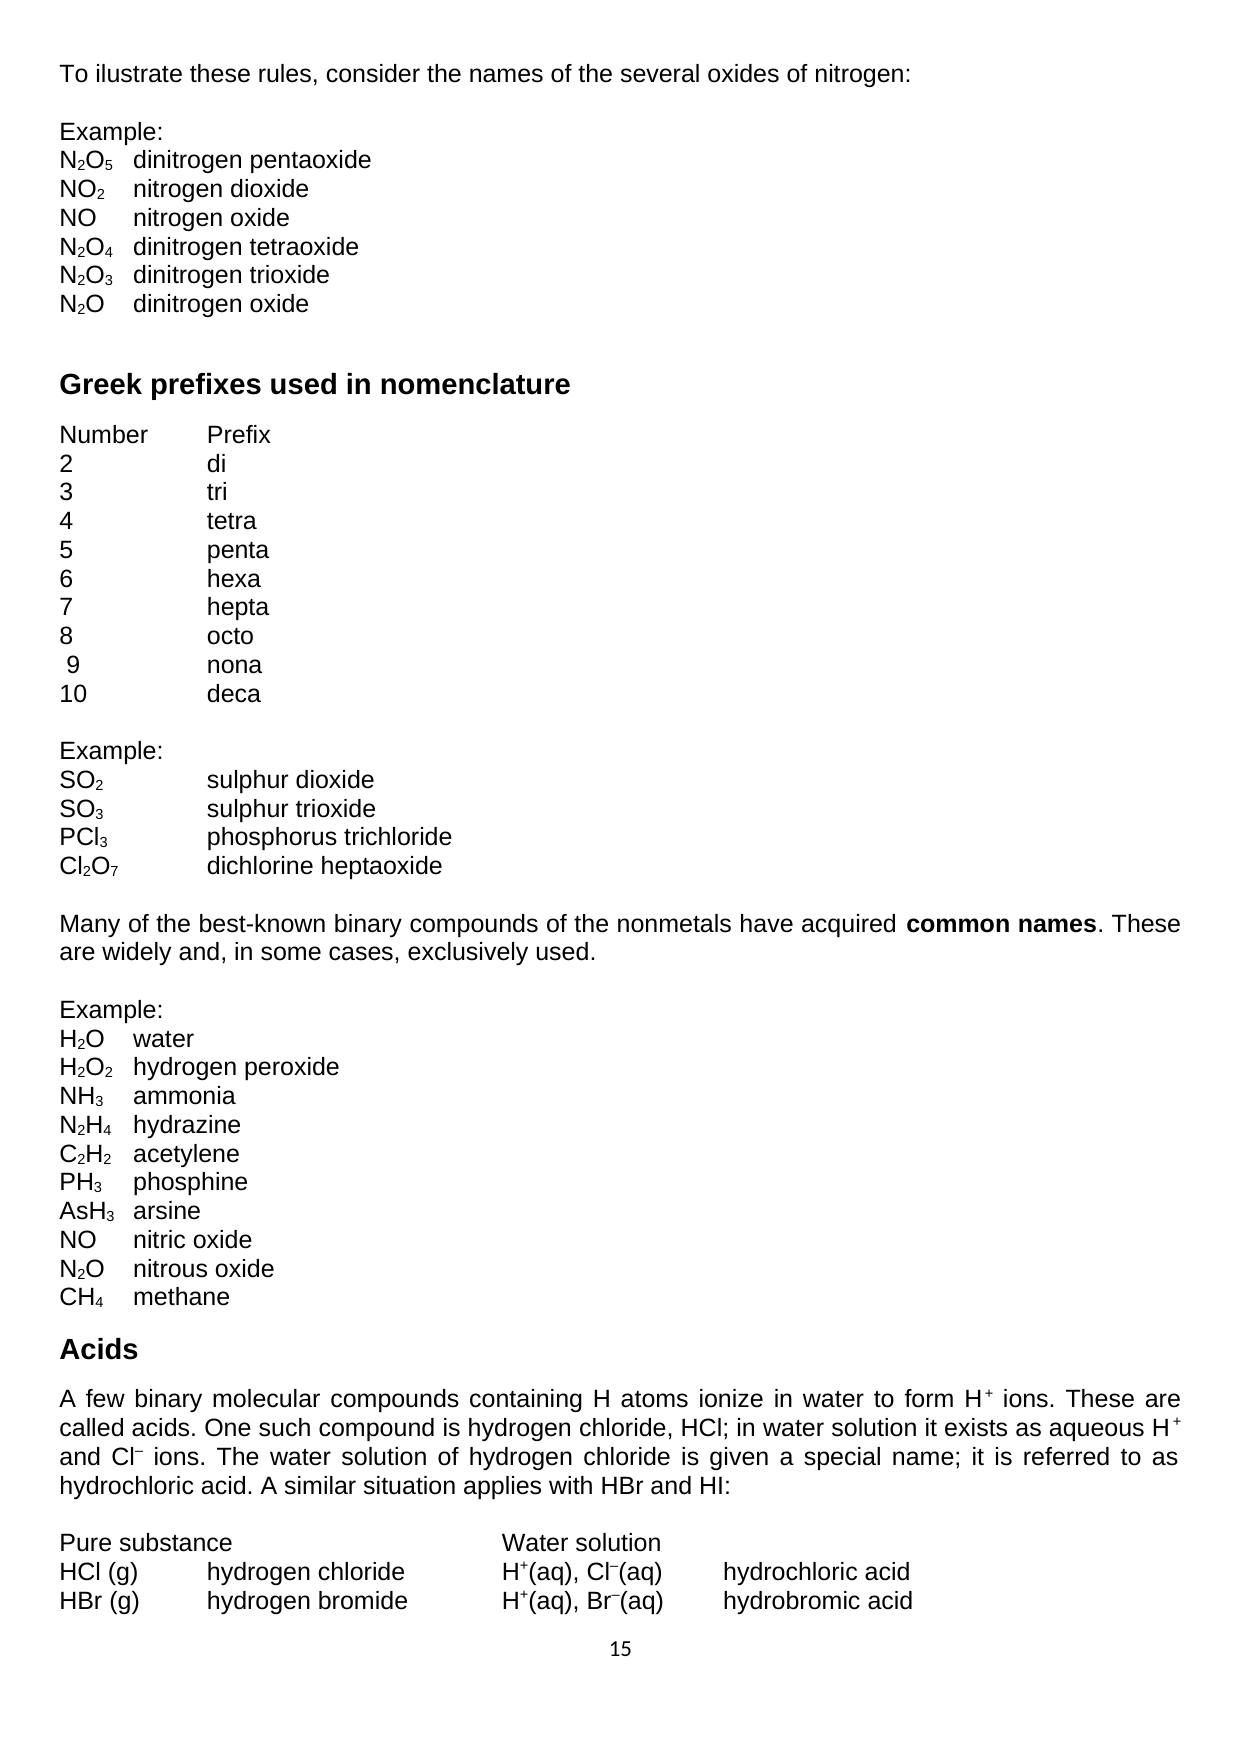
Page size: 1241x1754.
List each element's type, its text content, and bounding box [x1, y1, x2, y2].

text N2O4 dinitrogen tetraoxide [59, 232, 1181, 260]
text Pure substance Water solution [59, 1528, 1181, 1557]
text Example: [59, 995, 1181, 1024]
text Many of the best-known binary compounds of the nonmetals have acquired common names. These are widely and, in some cases, exclusively used. [59, 909, 1181, 966]
text A few binary molecular compounds containing H atoms ionize in water to form H+ ions. These are called acids. One such compound is hydrogen chloride, HCl; in water solution it exists as aqueous H+ and Cl– ions. The water solution of hydrogen chloride is given a special name; it is referred to as hydrochloric acid. A similar situation applies with HBr and HI: [59, 1384, 1181, 1499]
text 2 di [59, 449, 1181, 477]
text NO2 nitrogen dioxide [59, 174, 1181, 203]
text NO nitrogen oxide [59, 203, 1181, 232]
text C2H2 acetylene [59, 1139, 1181, 1167]
text Example: [59, 117, 1181, 145]
text To ilustrate these rules, consider the names of the several oxides of nitrogen: [59, 59, 1181, 88]
text Example: [59, 736, 1181, 765]
text NO nitric oxide [59, 1225, 1181, 1254]
text 4 tetra [59, 506, 1181, 535]
text N2O dinitrogen oxide [59, 289, 1181, 318]
text N2O5 dinitrogen pentaoxide [59, 145, 1181, 174]
text SO2 sulphur dioxide [59, 765, 1181, 794]
text HCl (g) hydrogen chloride H+(aq), Cl–(aq) hydrochloric acid [59, 1557, 1181, 1586]
text 3 tri [59, 477, 1181, 506]
text H2O2 hydrogen peroxide [59, 1052, 1181, 1081]
text 10 deca [59, 679, 1181, 707]
text PCl3 phosphorus trichloride [59, 822, 1181, 851]
text AsH3 arsine [59, 1196, 1181, 1225]
text SO3 sulphur trioxide [59, 794, 1181, 822]
subtitle Acids [59, 1332, 1181, 1366]
text Cl2O7 dichlorine heptaoxide [59, 851, 1181, 880]
text NH3 ammonia [59, 1081, 1181, 1110]
text N2H4 hydrazine [59, 1110, 1181, 1139]
text Number Prefix [59, 420, 1181, 449]
text N2O nitrous oxide [59, 1254, 1181, 1282]
text 9 nona [59, 650, 1181, 679]
subtitle Greek prefixes used in nomenclature [59, 367, 1181, 401]
text H2O water [59, 1024, 1181, 1052]
text 6 hexa [59, 564, 1181, 592]
text 8 octo [59, 621, 1181, 650]
text CH4 methane [59, 1282, 1181, 1311]
text 5 penta [59, 535, 1181, 564]
text HBr (g) hydrogen bromide H+(aq), Br–(aq) hydrobromic acid [59, 1586, 1181, 1614]
text PH3 phosphine [59, 1167, 1181, 1196]
text N2O3 dinitrogen trioxide [59, 260, 1181, 289]
text 7 hepta [59, 592, 1181, 621]
